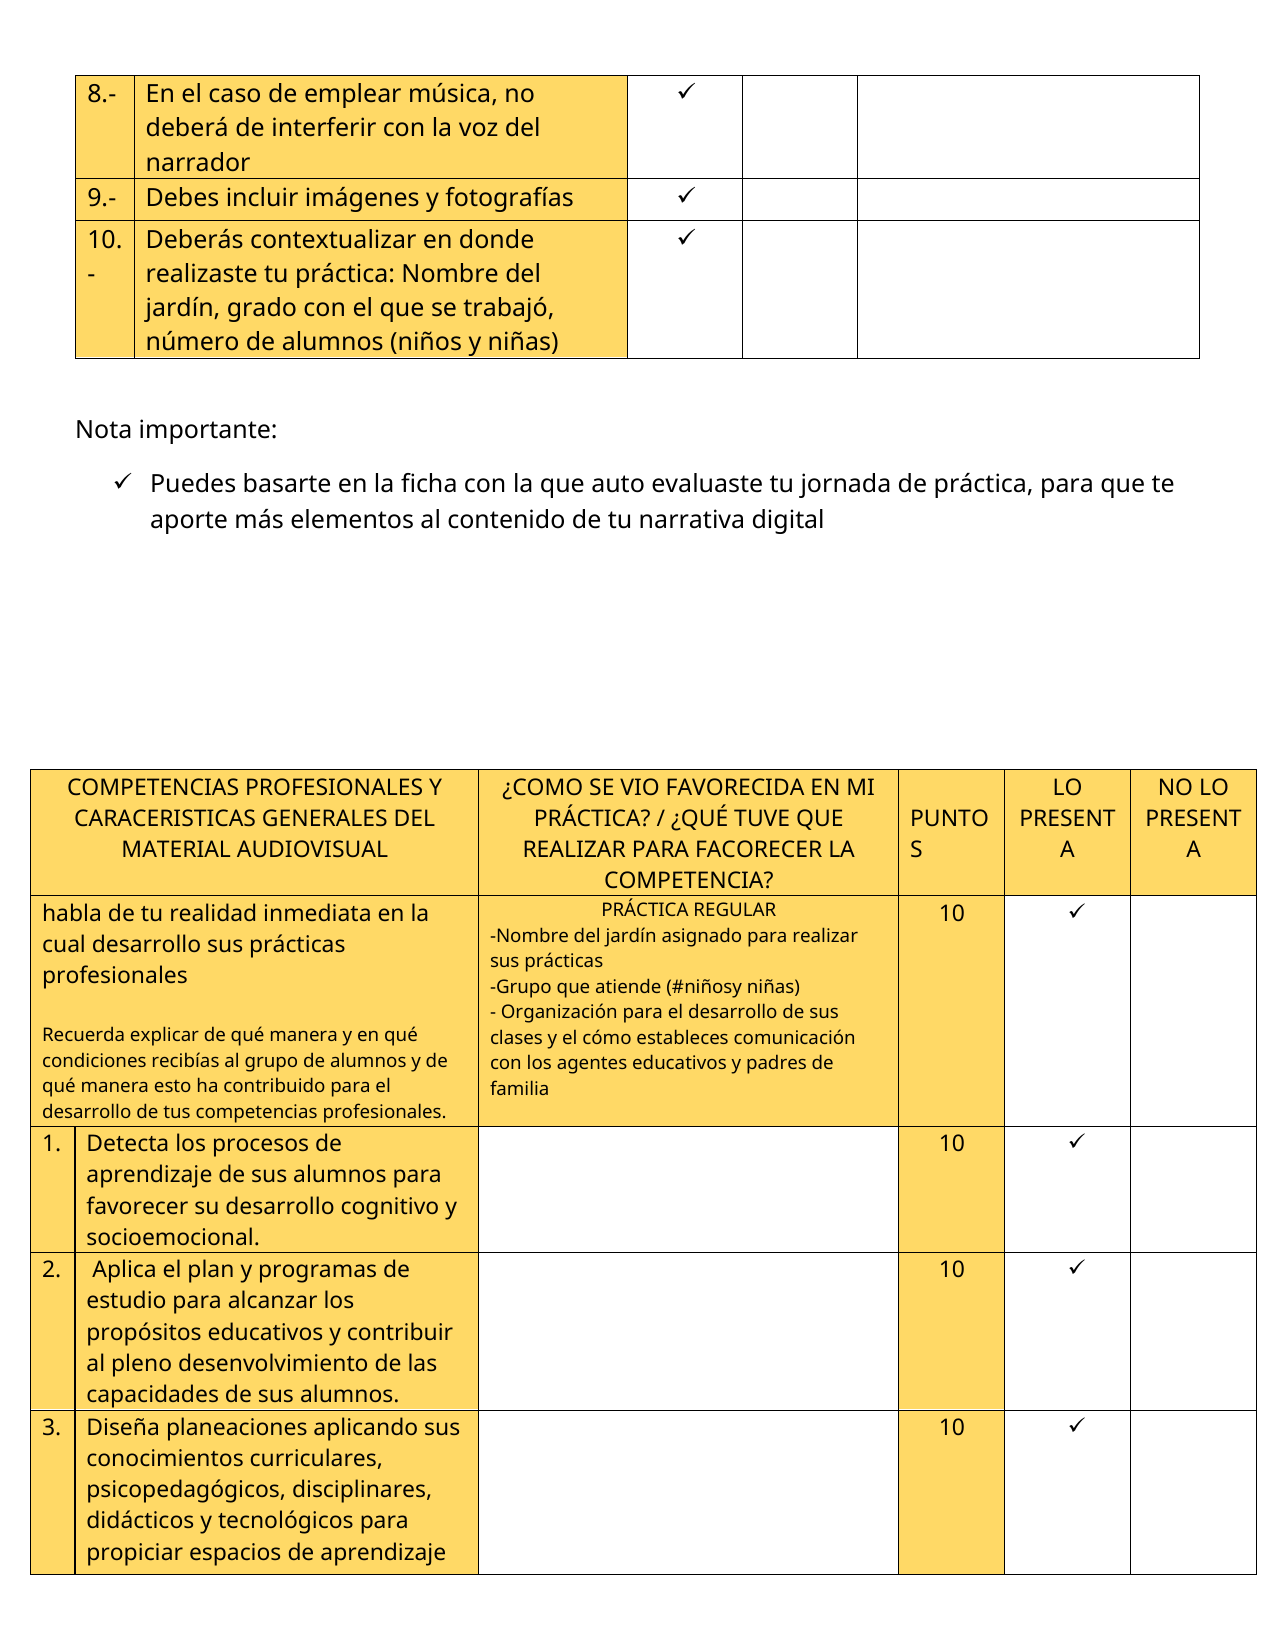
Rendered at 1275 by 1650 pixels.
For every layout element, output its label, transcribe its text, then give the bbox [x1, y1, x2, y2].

table_cell Debes incluir imágenes y fotografías [135, 179, 627, 220]
table_cell [1005, 1411, 1130, 1574]
table_cell [1131, 1253, 1256, 1409]
table_cell [1005, 1127, 1130, 1252]
text Nota importante: [75, 412, 1200, 446]
table_cell PRÁCTICA REGULAR -Nombre del jardín asignado para realizar sus prácticas -Grupo que atiende (#niñosy niñas) - Organización para el desarrollo de sus clases y el cómo estableces comunicación con los agentes educativos y padres de familia [479, 896, 898, 1126]
table_header COMPETENCIAS PROFESIONALES Y CARACERISTICAS GENERALES DEL MATERIAL AUDIOVISUAL [31, 770, 478, 895]
list Puedes basarte en la ficha con la que auto evaluaste tu jornada de práctica, para que te aporte más elementos al contenido de tu narrativa digital [112, 465, 1200, 536]
table_header NO LO PRESENTA [1131, 770, 1256, 895]
table_cell 9.- [76, 179, 134, 220]
table_cell 3. [31, 1411, 74, 1574]
table_cell 10 [899, 1253, 1004, 1409]
table_cell [479, 1127, 898, 1252]
table_cell [858, 179, 1199, 220]
table_cell 10 [899, 1127, 1004, 1252]
table_cell [1131, 1411, 1256, 1574]
table_cell [743, 179, 857, 220]
table_cell [628, 221, 742, 357]
table_cell Aplica el plan y programas de estudio para alcanzar los propósitos educativos y contribuir al pleno desenvolvimiento de las capacidades de sus alumnos. [76, 1253, 478, 1409]
table_cell habla de tu realidad inmediata en la cual desarrollo sus prácticas profesionales Recuerda explicar de qué manera y en qué condiciones recibías al grupo de alumnos y de qué manera esto ha contribuido para el desarrollo de tus competencias profesionales. [31, 896, 478, 1126]
table_cell [858, 76, 1199, 178]
table_cell Detecta los procesos de aprendizaje de sus alumnos para favorecer su desarrollo cognitivo y socioemocional. [76, 1127, 478, 1252]
table_cell 10 [899, 896, 1004, 1126]
table_cell [479, 1411, 898, 1574]
table_cell [1131, 896, 1256, 1126]
table_cell [1005, 1253, 1130, 1409]
table_cell 10 [899, 1411, 1004, 1574]
table_cell [628, 76, 742, 178]
table_cell [743, 76, 857, 178]
table_header PUNTOS [899, 770, 1004, 895]
table_cell [743, 221, 857, 357]
table_header LO PRESENTA [1005, 770, 1130, 895]
table_cell 10.- [76, 221, 134, 357]
table_cell 1. [31, 1127, 74, 1252]
table_cell 8.- [76, 76, 134, 178]
table_cell [628, 179, 742, 220]
table_cell [479, 1253, 898, 1409]
table_cell [1005, 896, 1130, 1126]
table_cell [1131, 1127, 1256, 1252]
table_cell [858, 221, 1199, 357]
table_cell Deberás contextualizar en donde realizaste tu práctica: Nombre del jardín, grado con el que se trabajó, número de alumnos (niños y niñas) [135, 221, 627, 357]
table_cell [76, 1411, 478, 1574]
table_cell En el caso de emplear música, no deberá de interferir con la voz del narrador [135, 76, 627, 178]
table_cell 2. [31, 1253, 74, 1409]
table_header ¿COMO SE VIO FAVORECIDA EN MI PRÁCTICA? / ¿QUÉ TUVE QUE REALIZAR PARA FACORECER LA COMPETENCIA? [479, 770, 898, 895]
